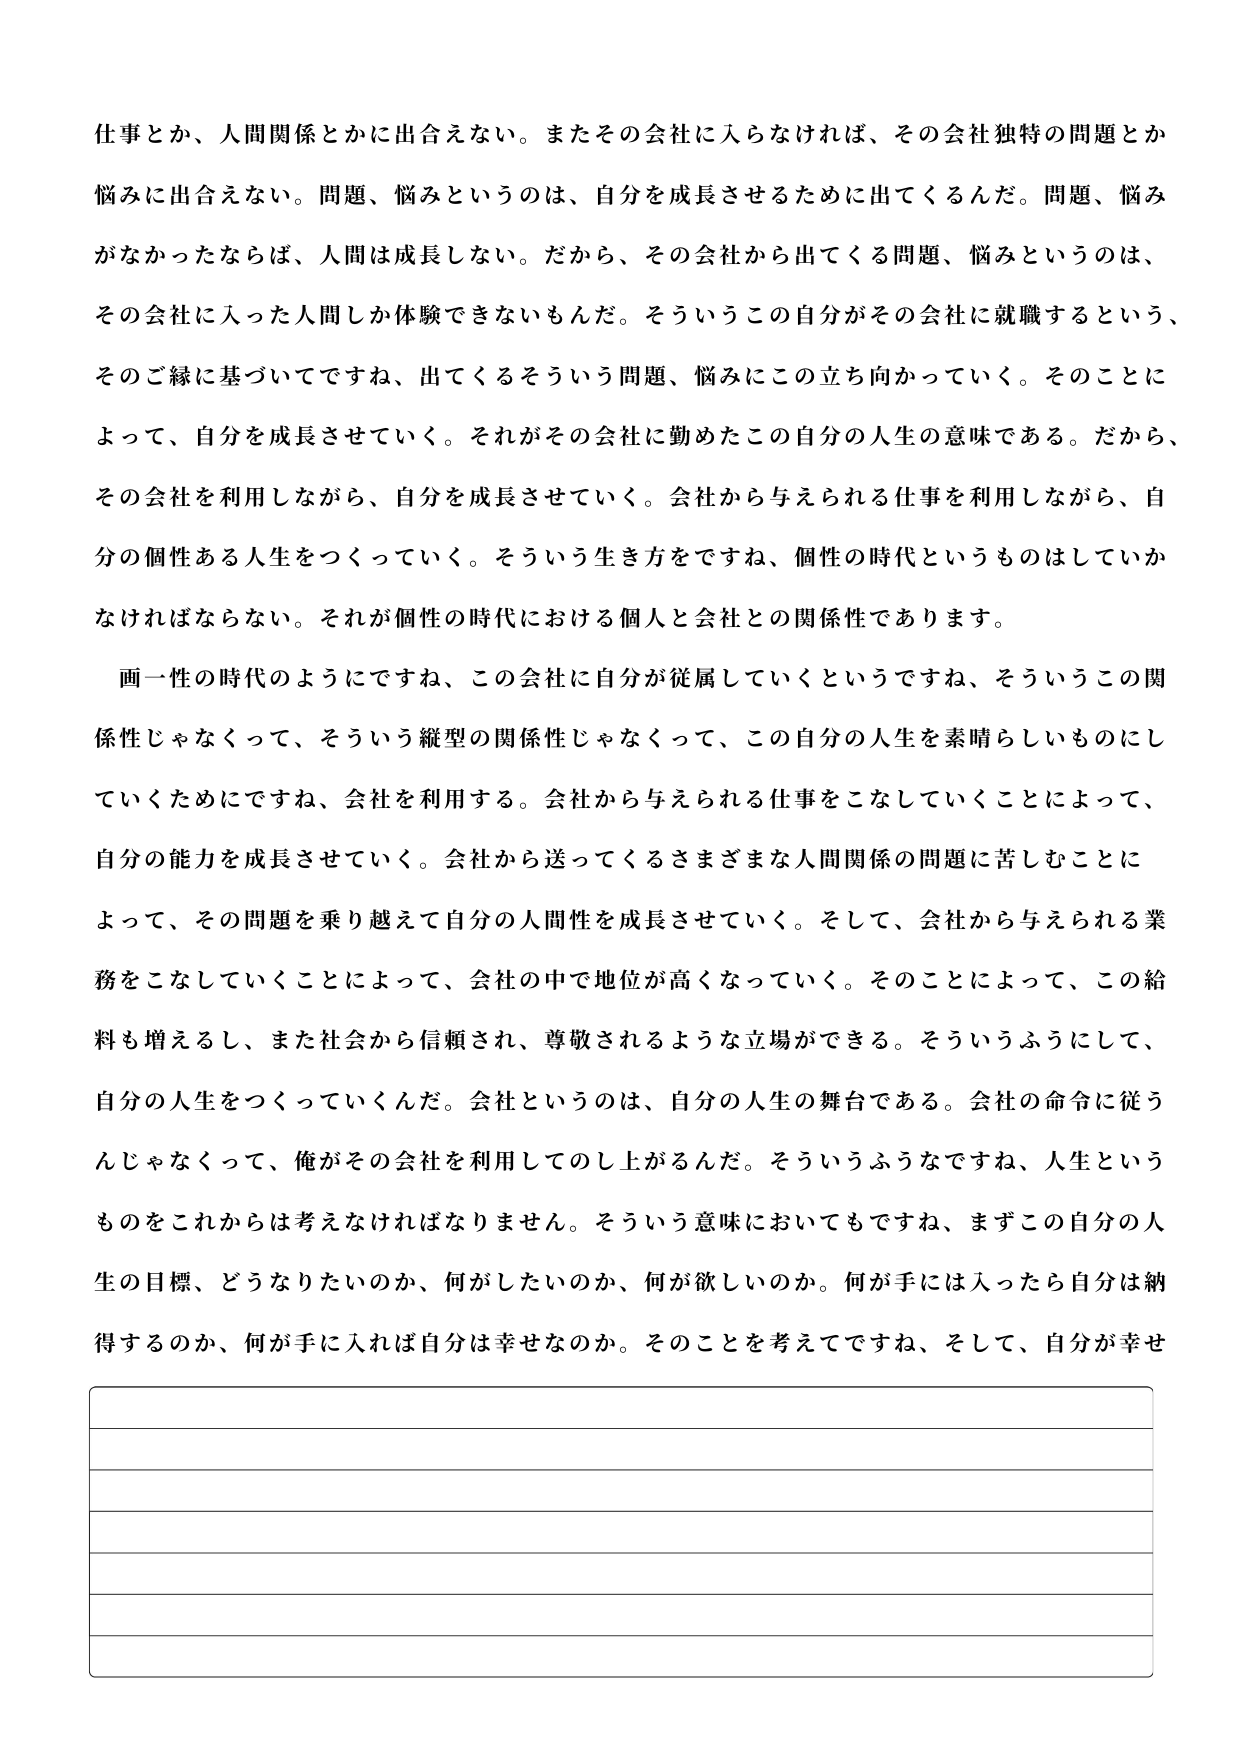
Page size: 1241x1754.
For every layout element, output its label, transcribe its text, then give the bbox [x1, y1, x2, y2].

picture [88, 1386, 1154, 1678]
